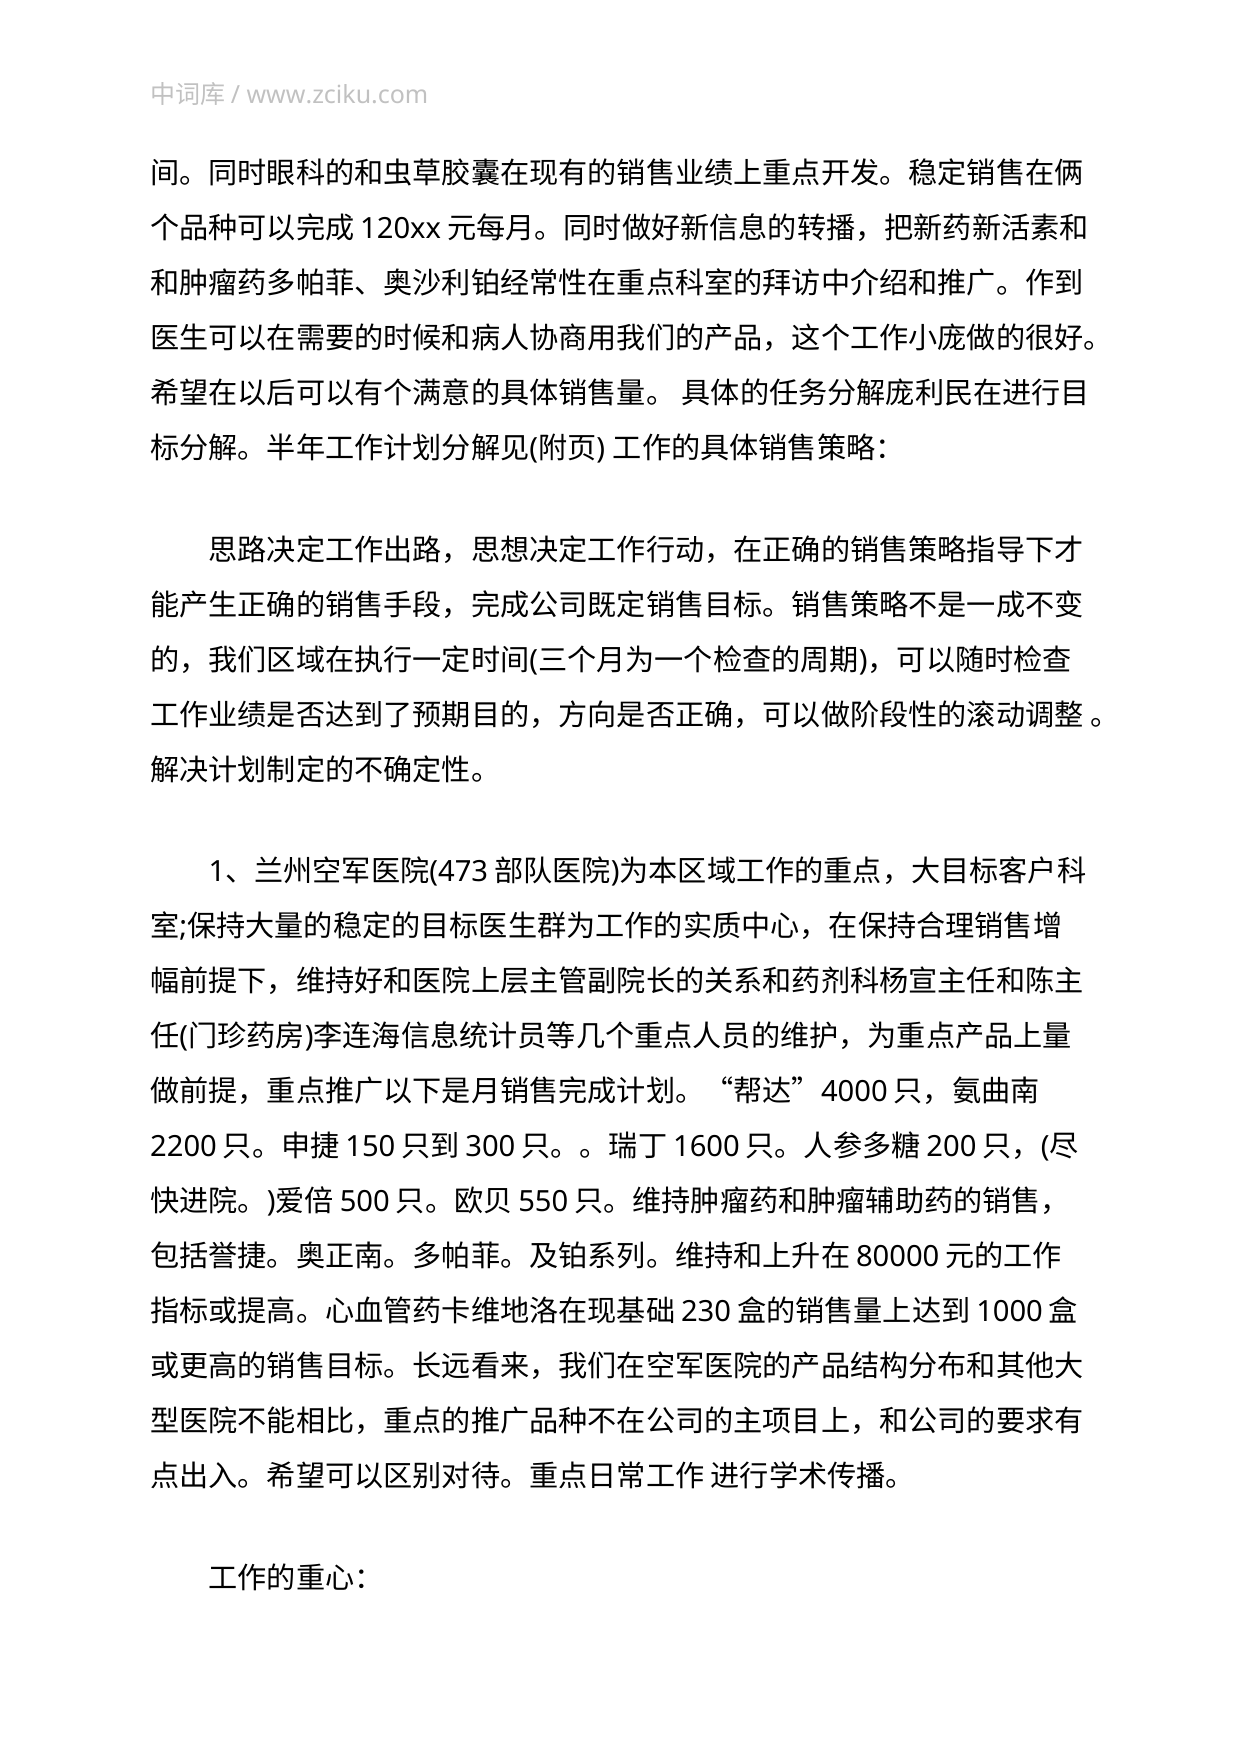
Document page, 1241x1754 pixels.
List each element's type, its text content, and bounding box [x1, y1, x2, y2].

text 思路决定工作出路，思想决定工作行动，在正确的销售策略指导下才能产生正确的销售手段，完成公司既定销售目标。销售策略不是一成不变的，我们区域在执行一定时间(三个月为一个检查的周期)，可以随时检查工作业绩是否达到了预期目的，方向是否正确，可以做阶段性的滚动调整 。解决计划制定的不确定性。 [150, 527, 1090, 788]
text 1、兰州空军医院(473部队医院)为本区域工作的重点，大目标客户科室;保持大量的稳定的目标医生群为工作的实质中心，在保持合理销售增幅前提下，维持好和医院上层主管副院长的关系和药剂科杨宣主任和陈主任(门珍药房)李连海信息统计员等几个重点人员的维护，为重点产品上量做前提，重点推广以下是月销售完成计划。“帮达”4000只，氨曲南2200只。申捷150只到300只。。瑞丁1600只。人参多糖200只，(尽快进院。)爱倍500只。欧贝550只。维持肿瘤药和肿瘤辅助药的销售，包括誉捷。奥正南。多帕菲。及铂系列。维持和上升在80000元的工作指标或提高。心血管药卡维地洛在现基础230盒的销售量上达到1000盒或更高的销售目标。长远看来，我们在空军医院的产品结构分布和其他大型医院不能相比，重点的推广品种不在公司的主项目上，和公司的要求有点出入。希望可以区别对待。重点日常工作 进行学术传播。 [150, 848, 1090, 1495]
text 工作的重心： [150, 1554, 1090, 1597]
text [150, 150, 1090, 467]
